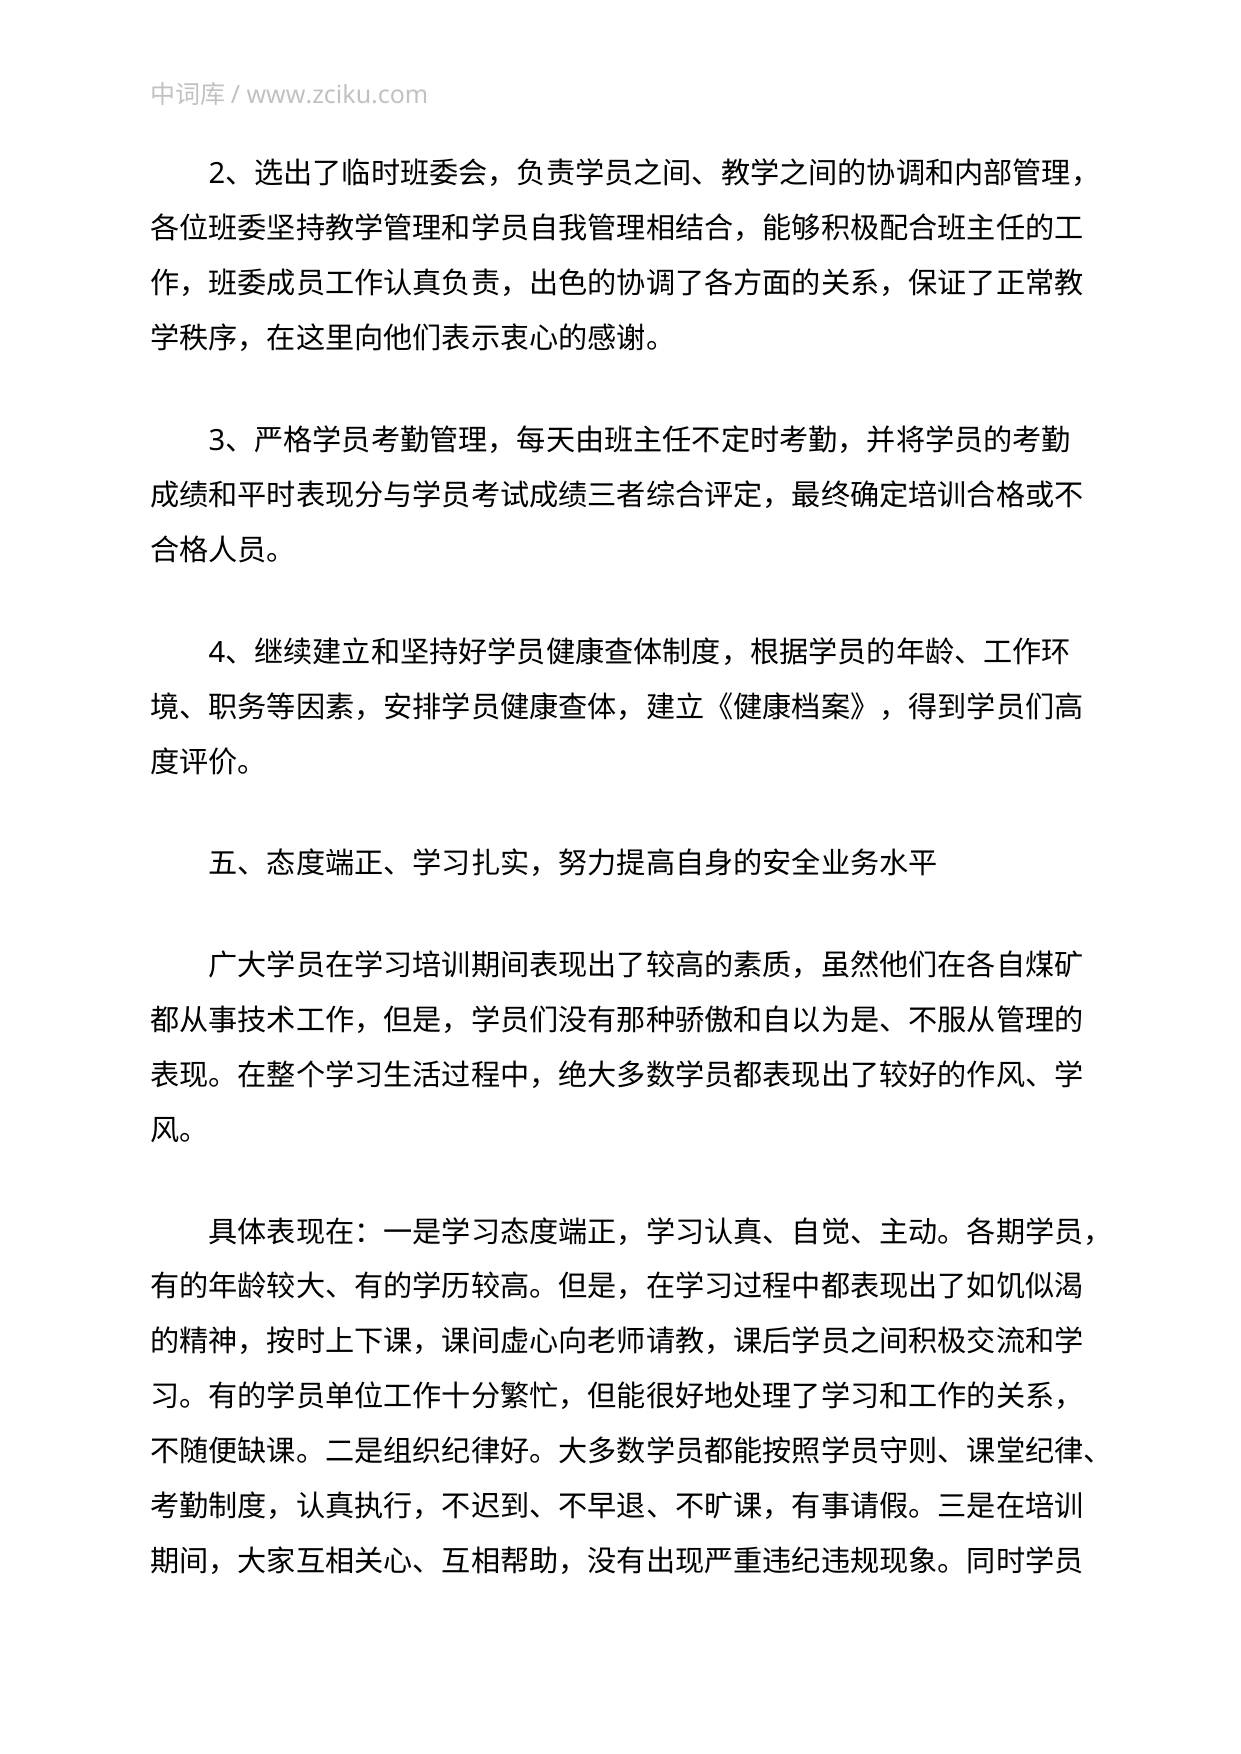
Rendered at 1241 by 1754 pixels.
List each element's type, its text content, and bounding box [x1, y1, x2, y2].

text 广大学员在学习培训期间表现出了较高的素质，虽然他们在各自煤矿都从事技术工作，但是，学员们没有那种骄傲和自以为是、不服从管理的表现。在整个学习生活过程中，绝大多数学员都表现出了较好的作风、学风。 [150, 942, 1090, 1149]
text 3、严格学员考勤管理，每天由班主任不定时考勤，并将学员的考勤成绩和平时表现分与学员考试成绩三者综合评定，最终确定培训合格或不合格人员。 [150, 417, 1090, 569]
text 4、继续建立和坚持好学员健康查体制度，根据学员的年龄、工作环境、职务等因素，安排学员健康查体，建立《健康档案》，得到学员们高度评价。 [150, 628, 1090, 780]
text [150, 1208, 1090, 1580]
text 2、选出了临时班委会，负责学员之间、教学之间的协调和内部管理，各位班委坚持教学管理和学员自我管理相结合，能够积极配合班主任的工作，班委成员工作认真负责，出色的协调了各方面的关系，保证了正常教学秩序，在这里向他们表示衷心的感谢。 [150, 150, 1090, 357]
text 五、态度端正、学习扎实，努力提高自身的安全业务水平 [150, 840, 1090, 882]
